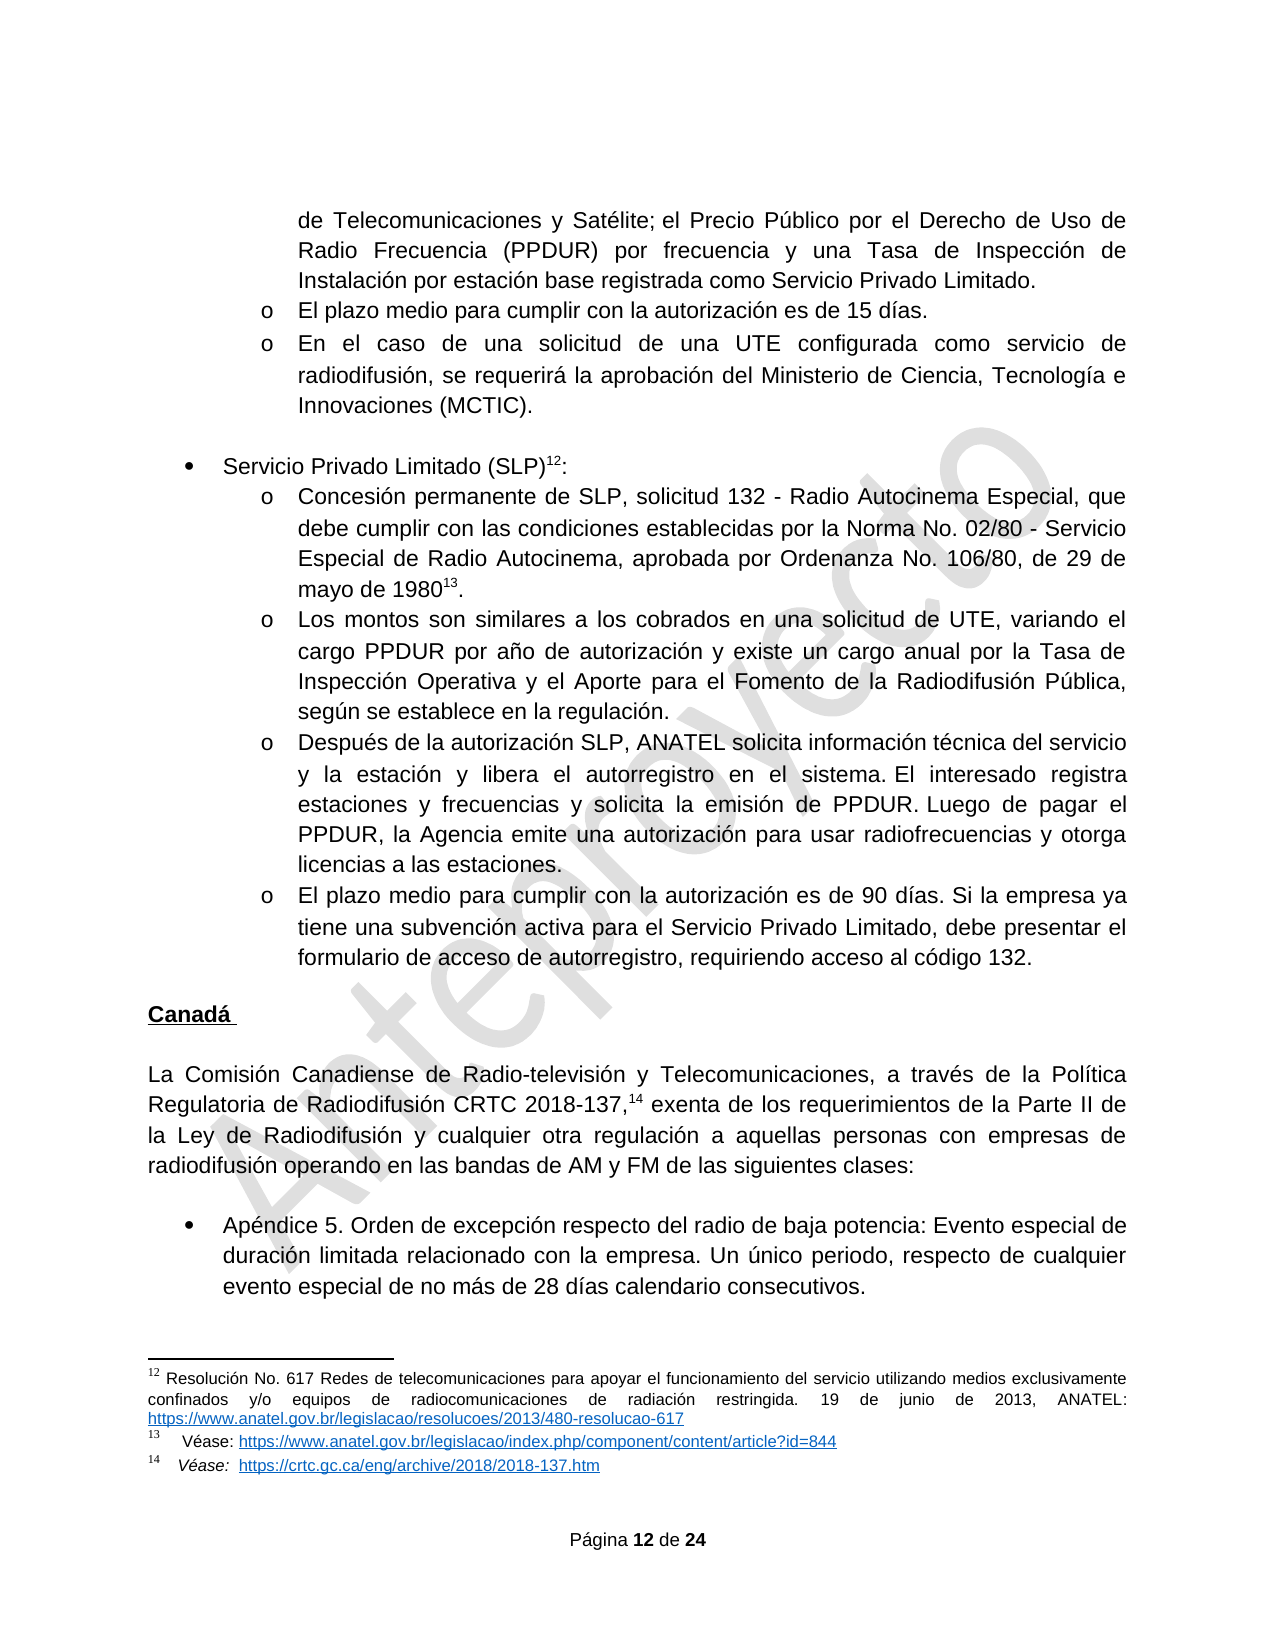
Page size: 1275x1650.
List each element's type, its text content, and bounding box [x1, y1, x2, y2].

list El plazo medio para cumplir con la autorización es de 15 días. [260, 297, 1127, 326]
text Canadá [148, 1001, 1127, 1027]
list En el caso de una solicitud de una UTE configurada como servicio de radiodifusión, se requerirá la aprobación del Ministerio de Ciencia, Tecnología e Innovaciones (MCTIC). [260, 330, 1127, 419]
text La Comisión Canadiense de Radio-televisión y Telecomunicaciones, a través de la Política Regulatoria de Radiodifusión CRTC 2018-137, exenta de los requerimientos de la Parte II de la Ley de Radiodifusión y cualquier otra regulación a aquellas personas con empresas de radiodifusión operando en las bandas de AM y FM de las siguientes clases: [148, 1061, 1127, 1178]
list El plazo medio para cumplir con la autorización es de 90 días. Si la empresa ya tiene una subvención activa para el Servicio Privado Limitado, debe presentar el formulario de acceso de autorregistro, requiriendo acceso al código 132. [260, 882, 1127, 970]
list Servicio Privado Limitado (SLP): [185, 453, 1127, 479]
list Concesión permanente de SLP, solicitud 132 - Radio Autocinema Especial, que debe cumplir con las condiciones establecidas por la Norma No. 02/80 - Servicio Especial de Radio Autocinema, aprobada por Ordenanza No. 106/80, de 29 de mayo de 1980. [260, 483, 1127, 602]
list Apéndice 5. Orden de excepción respecto del radio de baja potencia: Evento especial de duración limitada relacionado con la empresa. Un único periodo, respecto de cualquier evento especial de no más de 28 días calendario consecutivos. [185, 1212, 1127, 1299]
list Los montos son similares a los cobrados en una solicitud de UTE, variando el cargo PPDUR por año de autorización y existe un cargo anual por la Tasa de Inspección Operativa y el Aporte para el Fomento de la Radiodifusión Pública, según se establece en la regulación. [260, 606, 1127, 725]
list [260, 207, 1127, 293]
list Después de la autorización SLP, ANATEL solicita información técnica del servicio y la estación y libera el autorregistro en el sistema. El interesado registra estaciones y frecuencias y solicita la emisión de PPDUR. Luego de pagar el PPDUR, la Agencia emite una autorización para usar radiofrecuencias y otorga licencias a las estaciones. [260, 728, 1127, 878]
